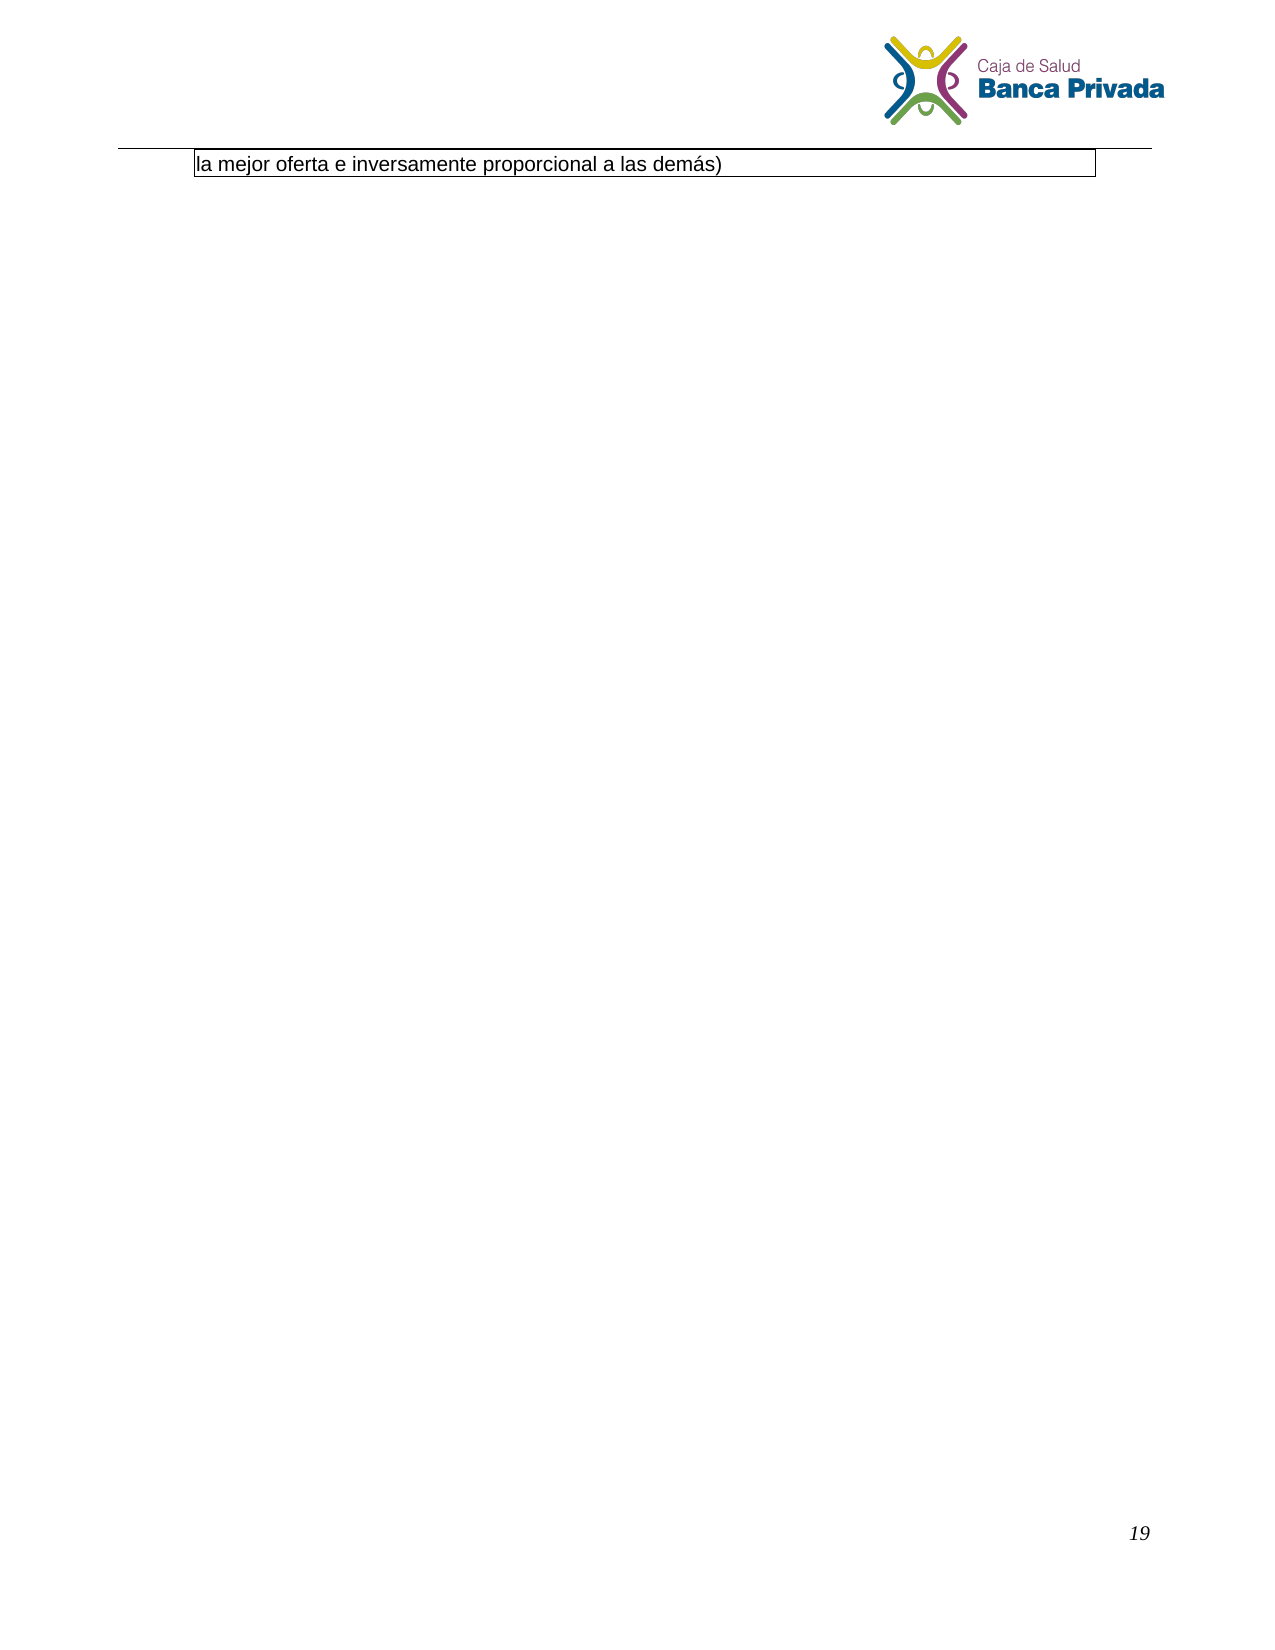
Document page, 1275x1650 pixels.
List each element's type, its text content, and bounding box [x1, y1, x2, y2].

picture [873, 28, 1177, 135]
